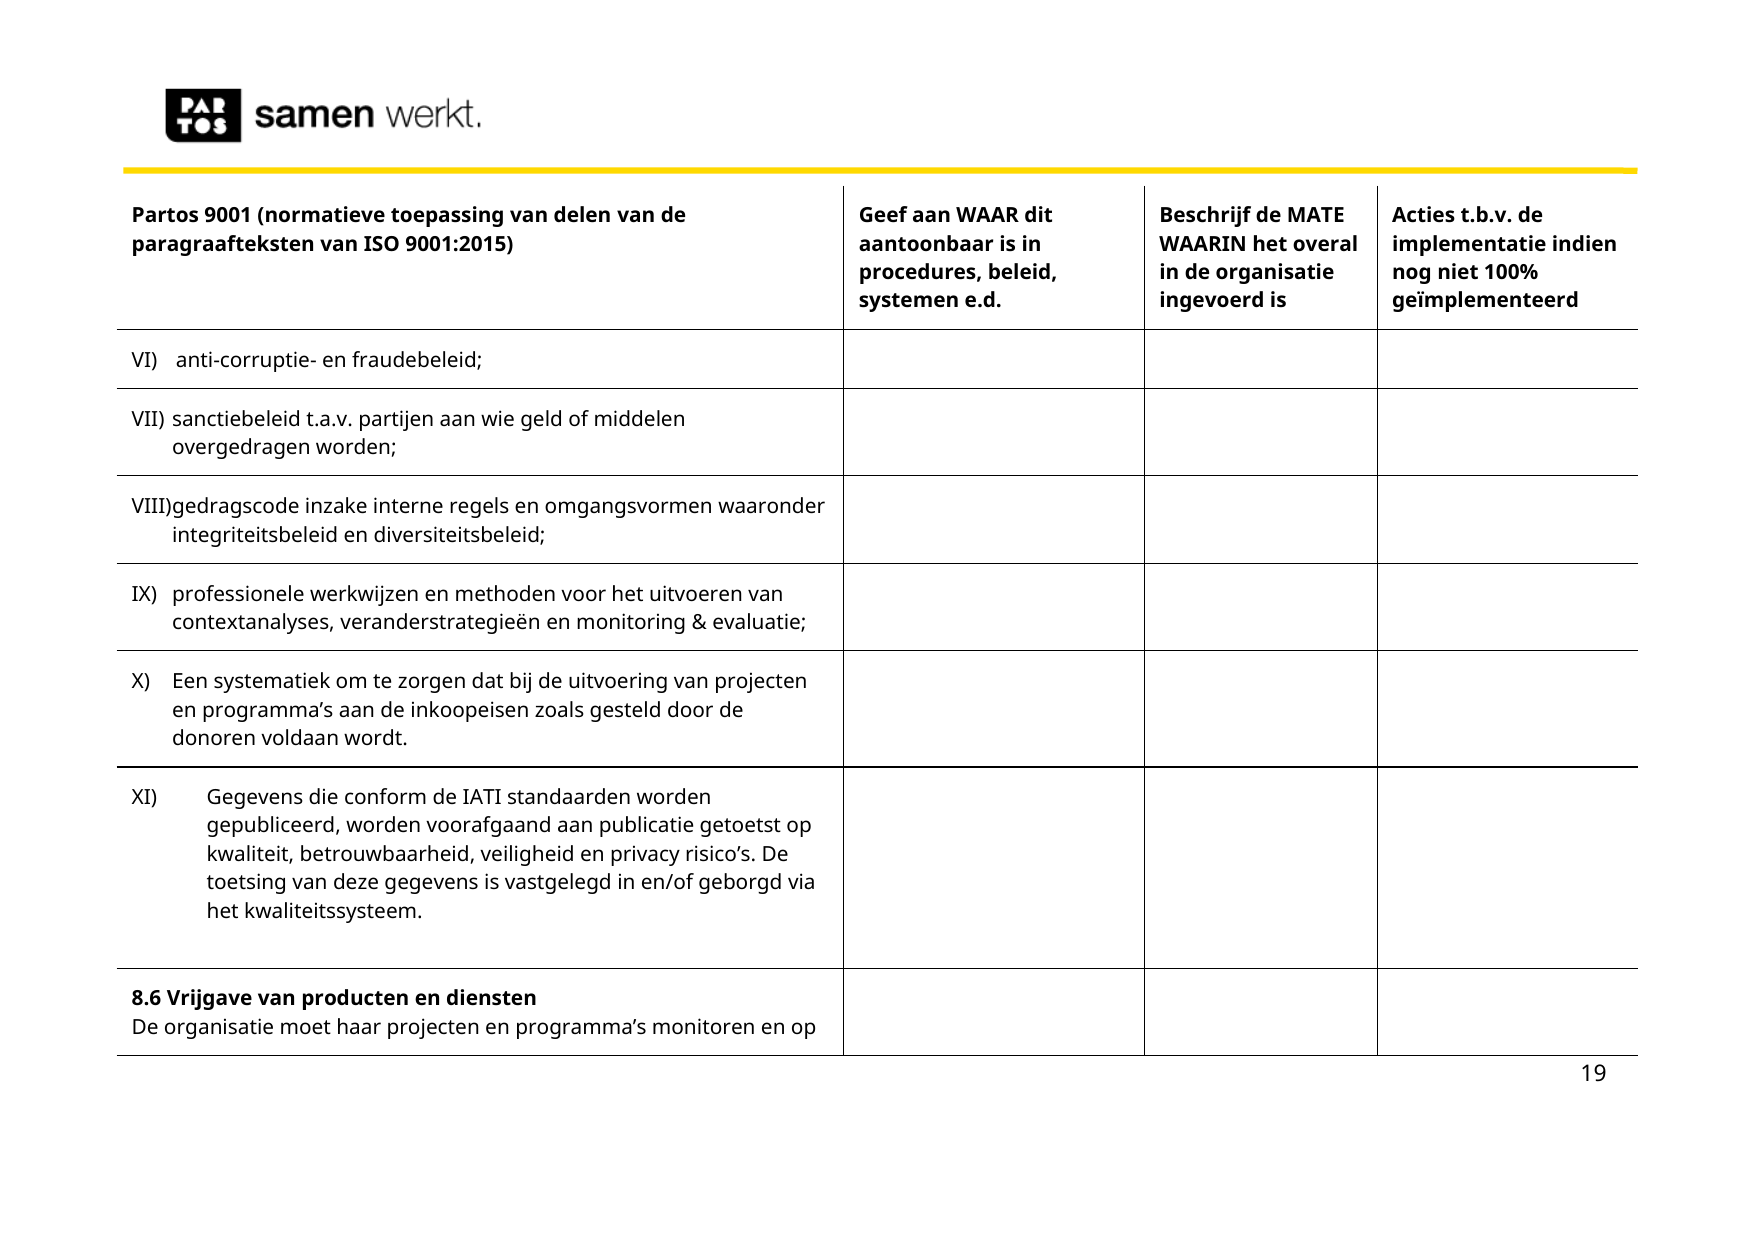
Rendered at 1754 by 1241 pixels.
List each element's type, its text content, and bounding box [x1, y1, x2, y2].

picture [147, 70, 498, 161]
table_cell [844, 476, 1144, 563]
table_cell 8.6 Vrijgave van producten en diensten De organisatie moet haar projecten en programma’s monitoren en op passende wijze evalueren. [117, 969, 843, 1055]
table_header Geef aan WAAR dit aantoonbaar is in procedures, beleid, systemen e.d. [844, 186, 1144, 329]
table_header Beschrijf de MATE WAARIN het overal in de organisatie ingevoerd is [1145, 186, 1377, 329]
table_cell [844, 651, 1144, 766]
table_cell [1378, 768, 1637, 968]
table_cell anti-corruptie- en fraudebeleid; [117, 330, 843, 388]
table_cell sanctiebeleid t.a.v. partijen aan wie geld of middelen overgedragen worden; [117, 389, 843, 475]
table_cell Gegevens die conform de IATI standaarden worden gepubliceerd, worden voorafgaand aan publicatie getoetst op kwaliteit, betrouwbaarheid, veiligheid en privacy risico’s. De toetsing van deze gegevens is vastgelegd in en/of geborgd via het kwaliteitssysteem. [117, 768, 843, 968]
table_cell [1145, 389, 1377, 475]
table_header Acties t.b.v. de implementatie indien nog niet 100% geïmplementeerd [1378, 186, 1637, 329]
table_cell [1378, 330, 1637, 388]
table_cell [1145, 330, 1377, 388]
table_cell [1378, 389, 1637, 475]
table_cell [1145, 969, 1377, 1055]
table_cell [844, 389, 1144, 475]
table_header Partos 9001 (normatieve toepassing van delen van de paragraafteksten van ISO 9001:2015) [117, 186, 843, 329]
table_cell [844, 564, 1144, 650]
table_cell [1378, 969, 1637, 1055]
table_cell [844, 969, 1144, 1055]
table_cell gedragscode inzake interne regels en omgangsvormen waaronder integriteitsbeleid en diversiteitsbeleid; [117, 476, 843, 563]
table_cell [844, 330, 1144, 388]
table_cell professionele werkwijzen en methoden voor het uitvoeren van contextanalyses, veranderstrategieën en monitoring & evaluatie; [117, 564, 843, 650]
table_cell [1145, 476, 1377, 563]
table_cell [1378, 564, 1637, 650]
table_cell [1378, 476, 1637, 563]
table_cell [844, 768, 1144, 968]
table_cell [1145, 768, 1377, 968]
table_cell [1145, 651, 1377, 766]
table_cell Een systematiek om te zorgen dat bij de uitvoering van projecten en programma’s aan de inkoopeisen zoals gesteld door de donoren voldaan wordt. [117, 651, 843, 766]
table_cell [1145, 564, 1377, 650]
table_cell [1378, 651, 1637, 766]
